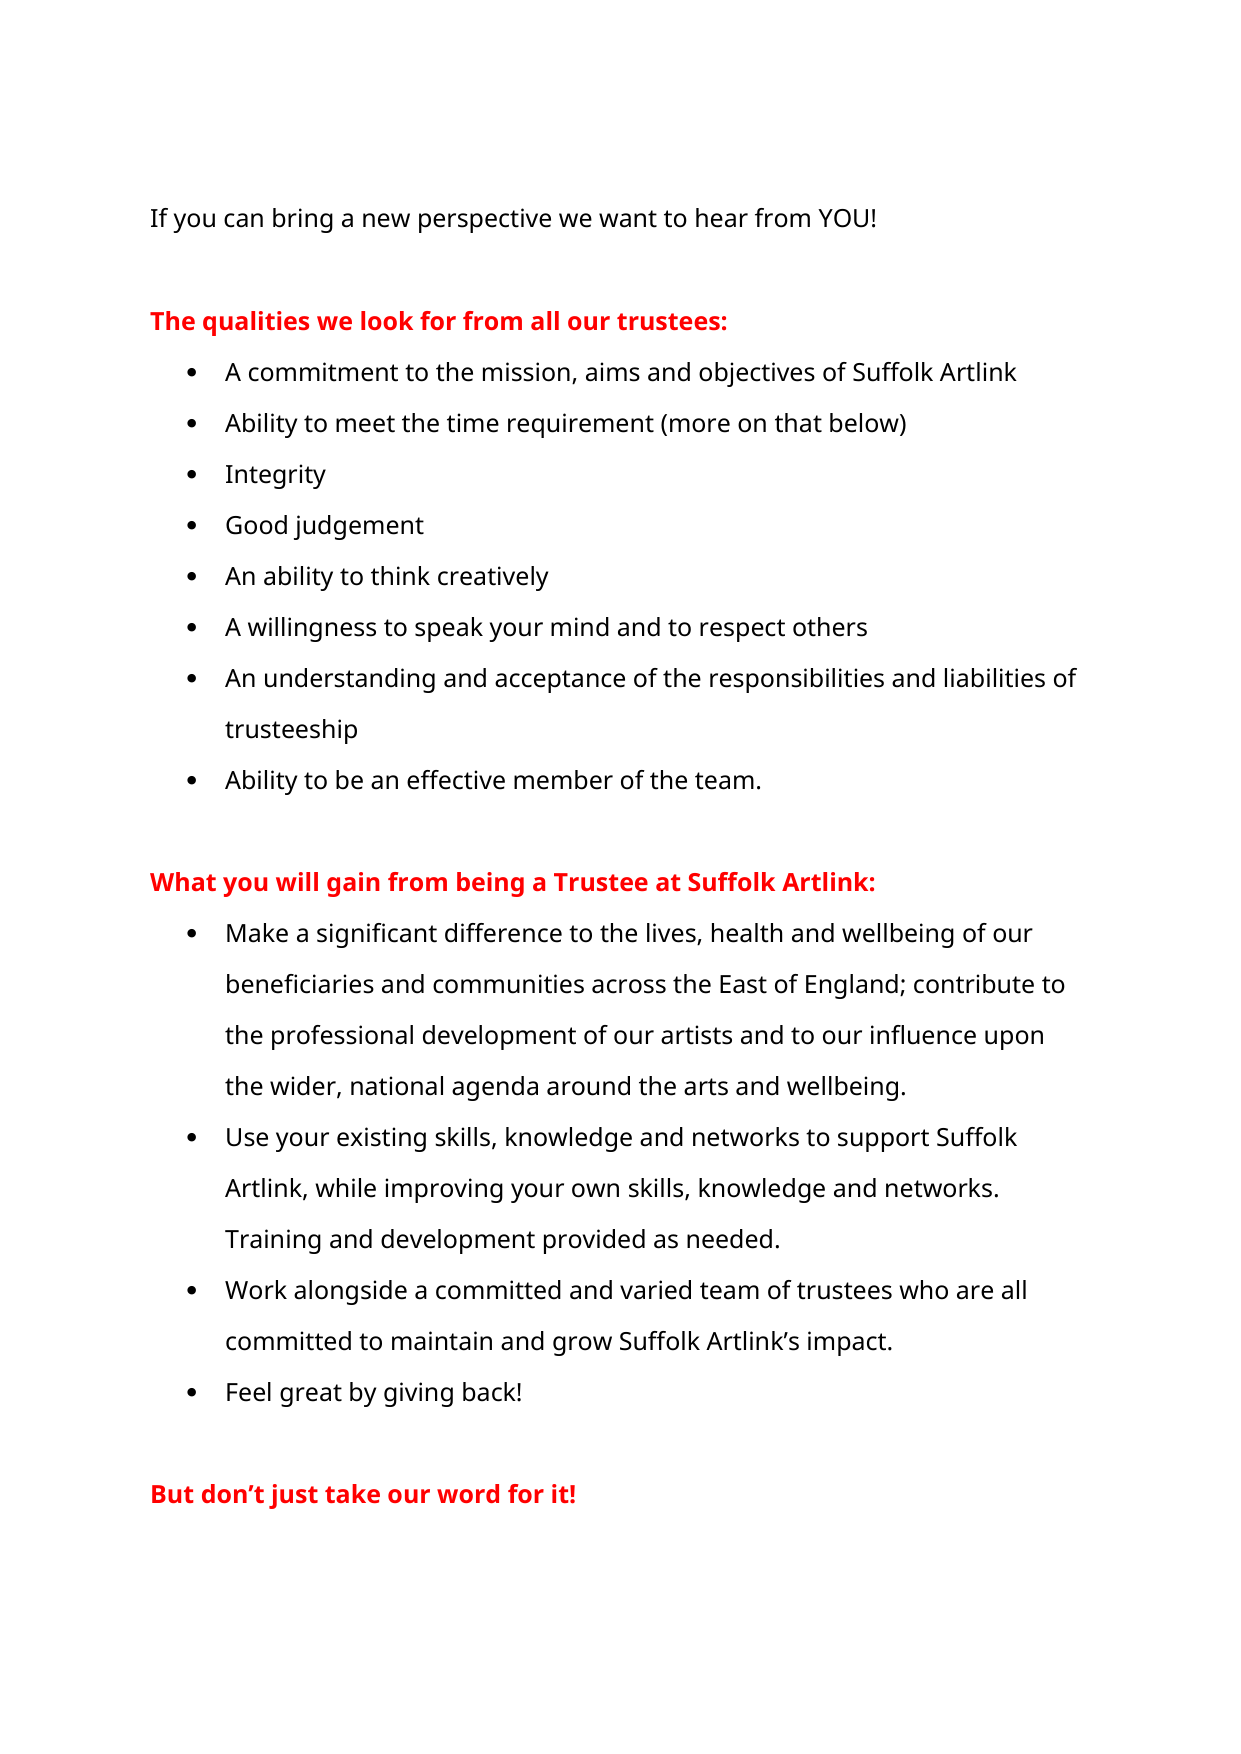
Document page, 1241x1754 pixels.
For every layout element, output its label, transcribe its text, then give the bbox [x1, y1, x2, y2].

list Work alongside a committed and varied team of trustees who are all committed to maintain and grow Suffolk Artlink’s impact. [187, 1273, 1090, 1358]
list A commitment to the mission, aims and objectives of Suffolk Artlink [187, 354, 1090, 388]
list Make a significant difference to the lives, health and wellbeing of our beneficiaries and communities across the East of England; contribute to the professional development of our artists and to our influence upon the wider, national agenda around the arts and wellbeing. [187, 916, 1090, 1103]
text The qualities we look for from all our trustees: [150, 303, 1090, 337]
list A willingness to speak your mind and to respect others [187, 609, 1090, 643]
list Ability to meet the time requirement (more on that below) [187, 405, 1090, 439]
list Ability to be an effective member of the team. [187, 762, 1090, 797]
list Feel great by giving back! [187, 1375, 1090, 1409]
list An understanding and acceptance of the responsibilities and liabilities of trusteeship [187, 660, 1090, 746]
list Use your existing skills, knowledge and networks to support Suffolk Artlink, while improving your own skills, knowledge and networks. Training and development provided as needed. [187, 1120, 1090, 1256]
list An ability to think creatively [187, 558, 1090, 592]
list Integrity [187, 456, 1090, 490]
list Good judgement [187, 507, 1090, 541]
text If you can bring a new perspective we want to hear from YOU! [150, 201, 1090, 235]
text But don’t just take our word for it! [150, 1477, 1090, 1511]
text What you will gain from being a Trustee at Suffolk Artlink: [150, 864, 1090, 899]
